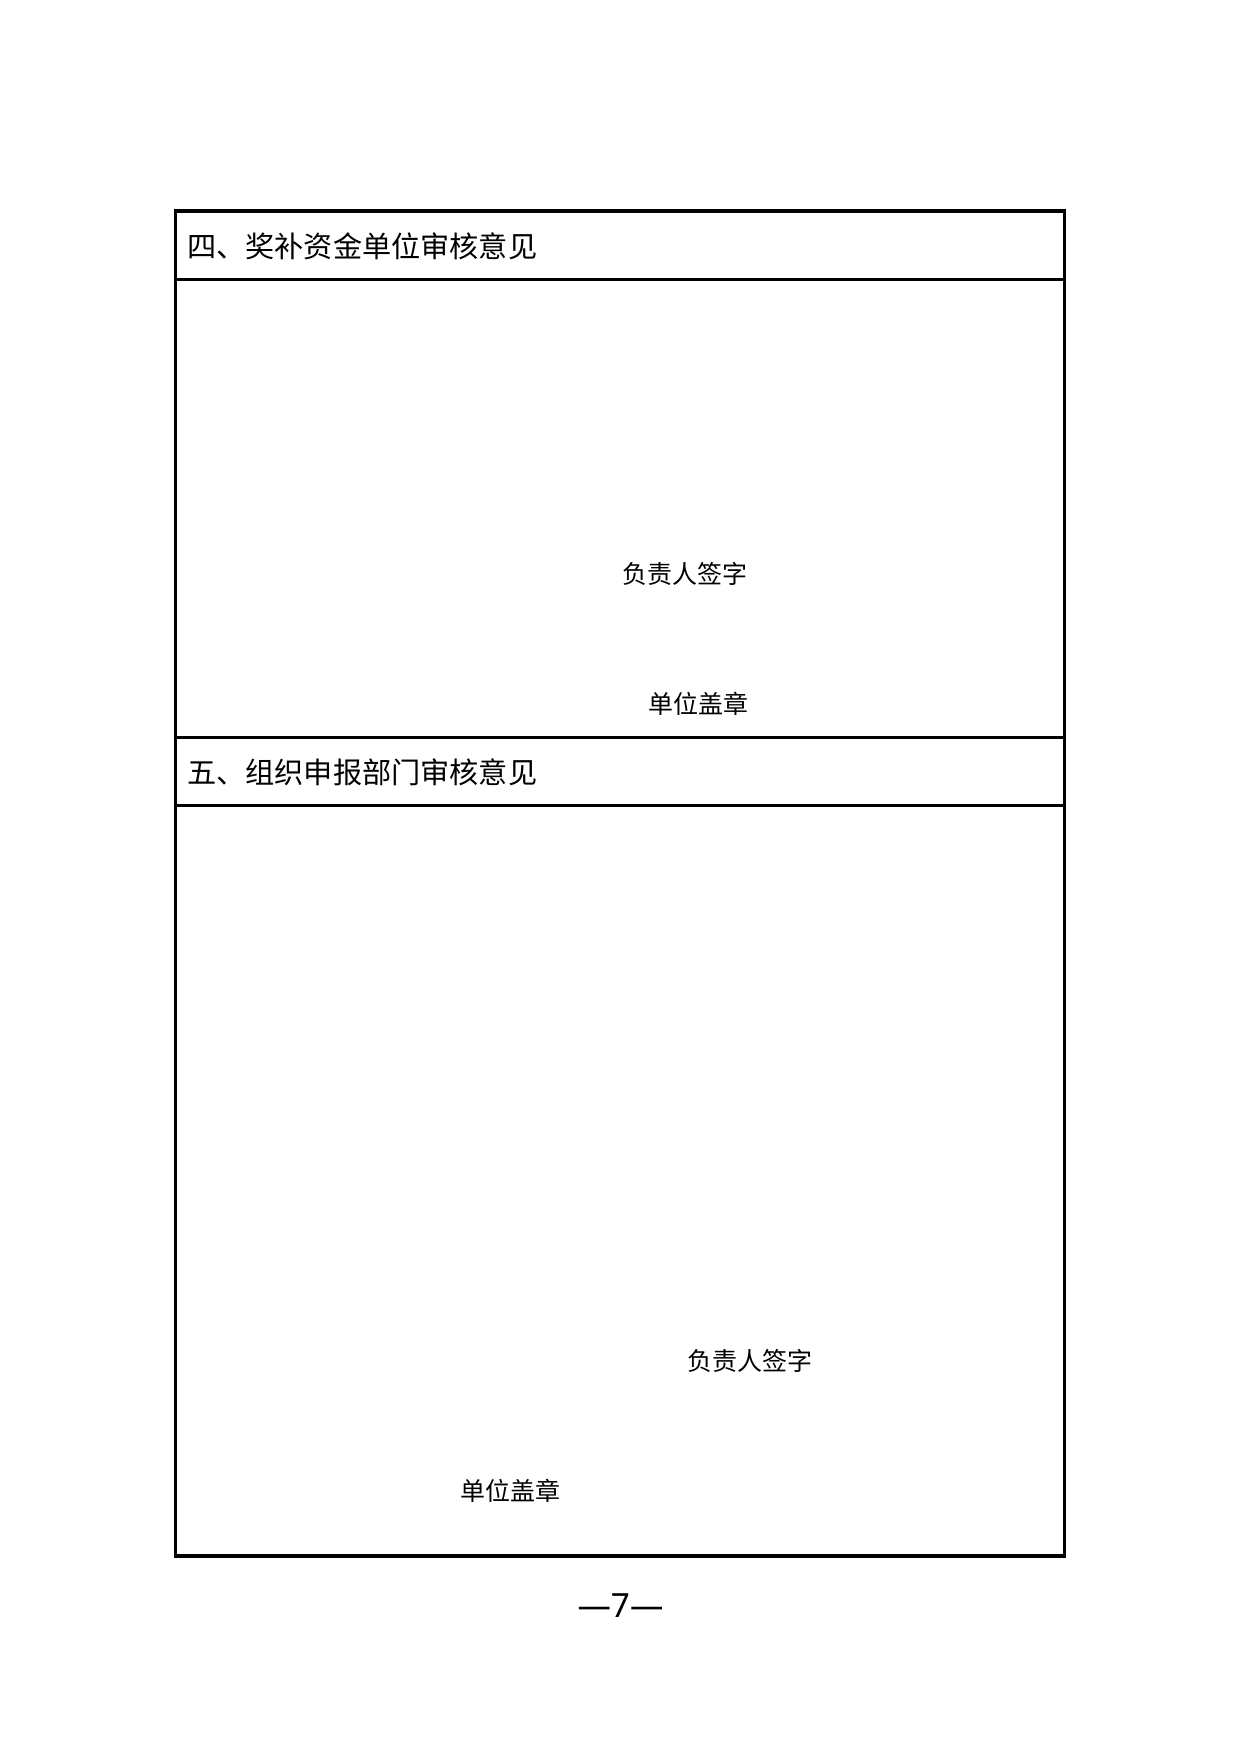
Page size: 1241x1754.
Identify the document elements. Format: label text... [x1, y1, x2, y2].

table_cell 负责人签字 单位盖章 [177, 807, 1063, 1554]
table_cell 五、组织申报部门审核意见 [177, 739, 1063, 804]
table_cell 负责人签字 单位盖章 [177, 281, 1063, 736]
table_header 四、奖补资金单位审核意见 [177, 213, 1063, 277]
